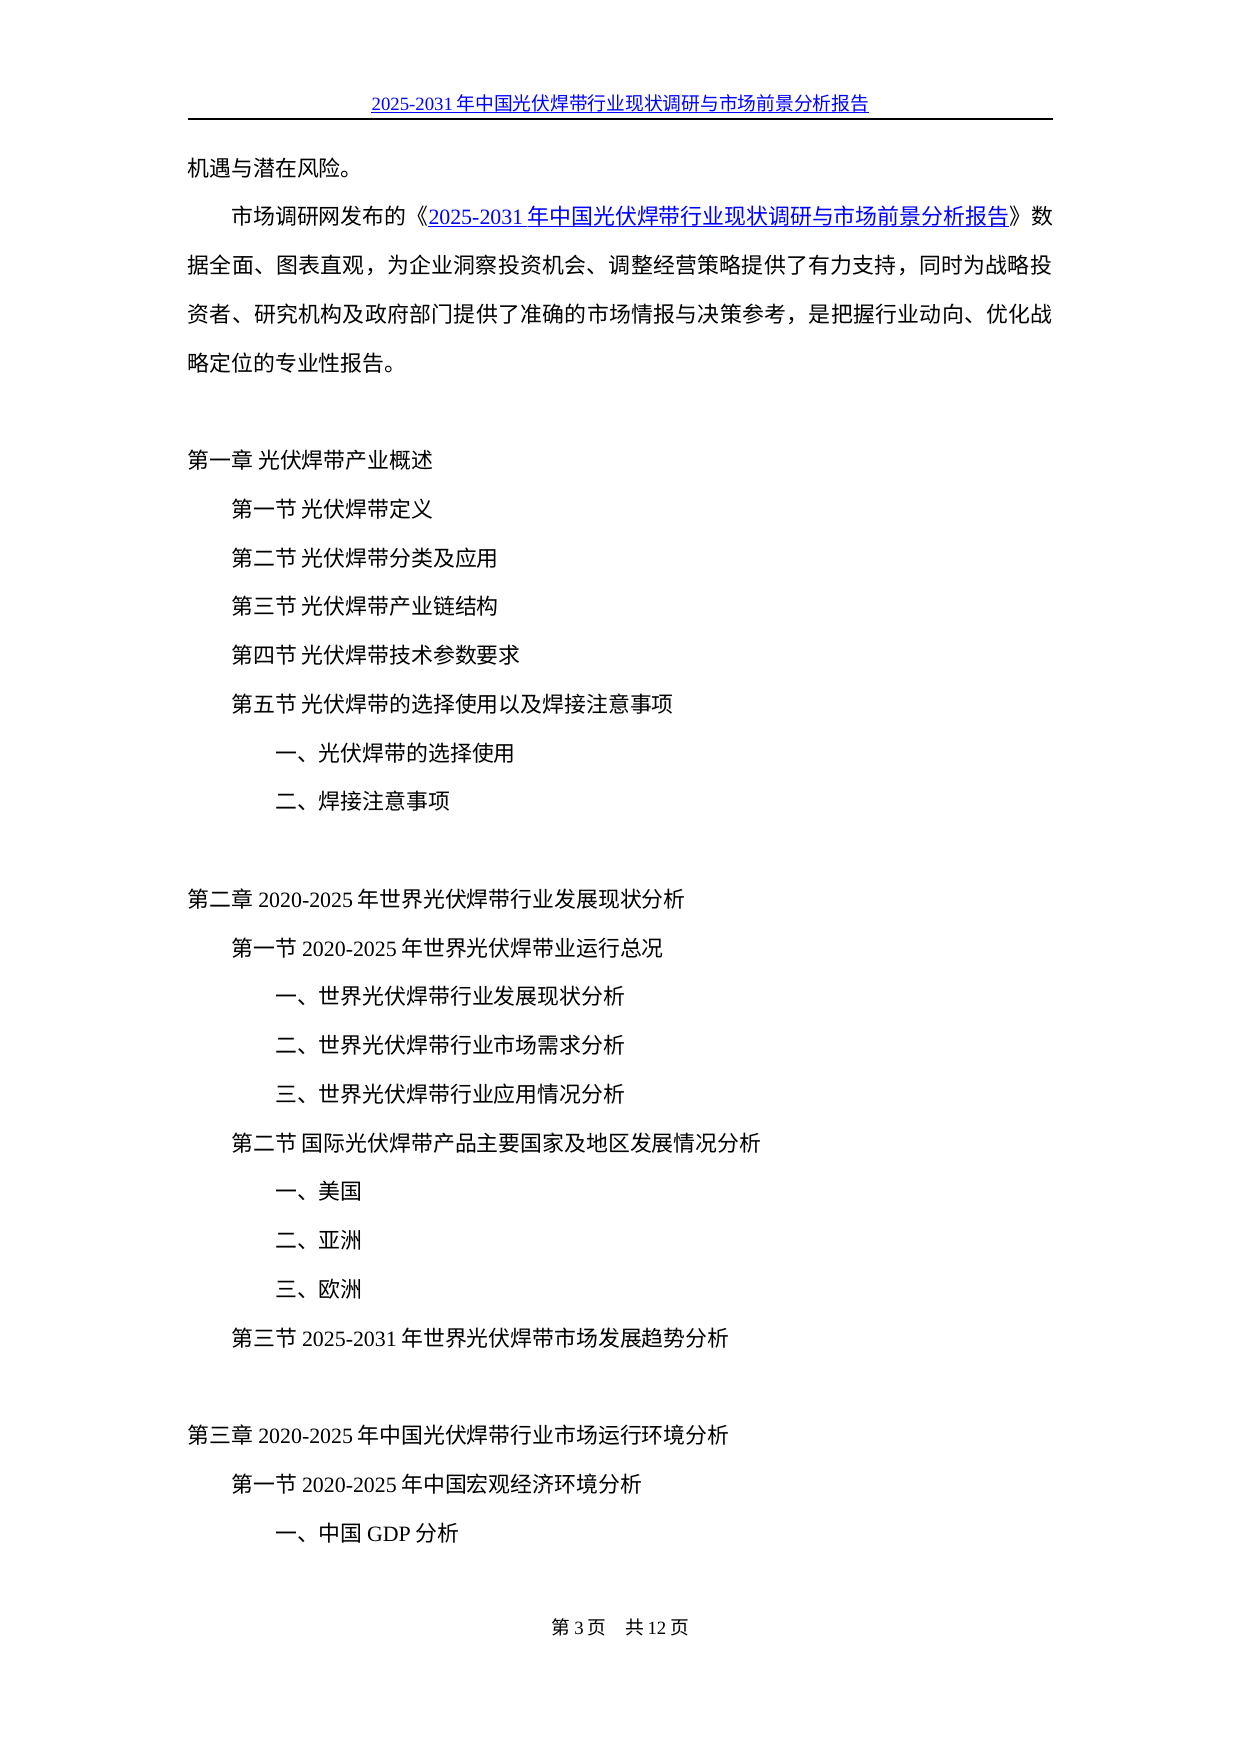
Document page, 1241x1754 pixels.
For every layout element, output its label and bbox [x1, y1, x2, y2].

text [187, 150, 1053, 1548]
